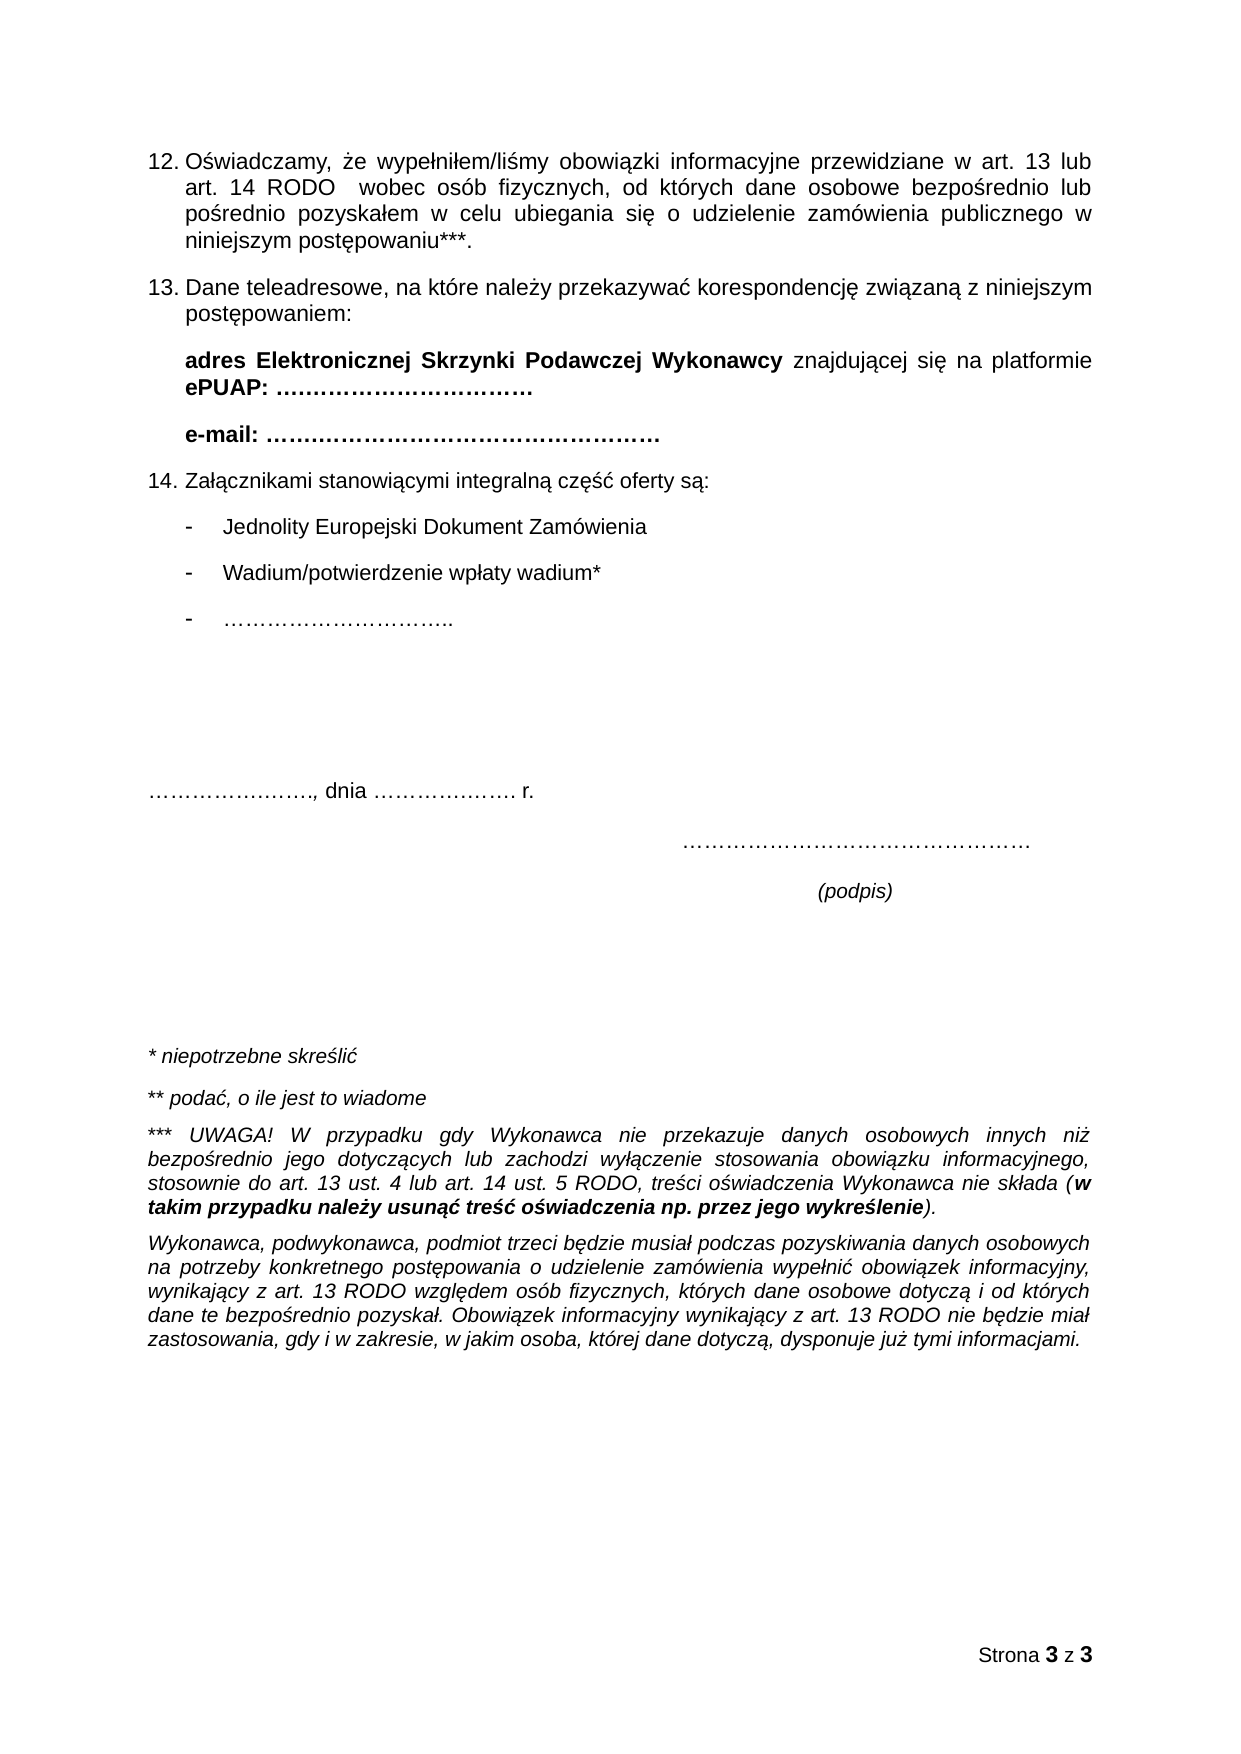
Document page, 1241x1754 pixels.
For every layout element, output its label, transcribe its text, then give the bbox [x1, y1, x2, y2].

list Wadium/potwierdzenie wpłaty wadium* [185, 560, 1093, 585]
text …………….……., dnia ………….……. r. [148, 778, 1093, 803]
text Wykonawca, podwykonawca, podmiot trzeci będzie musiał podczas pozyskiwania danych osobowych na potrzeby konkretnego postępowania o udzielenie zamówienia wypełnić obowiązek informacyjny, wynikający z art. 13 RODO względem osób fizycznych, których dane osobowe dotyczą i od których dane te bezpośrednio pozyskał. Obowiązek informacyjny wynikający z art. 13 RODO nie będzie miał zastosowania, gdy i w zakresie, w jakim osoba, której dane dotyczą, dysponuje już tymi informacjami. [148, 1231, 1093, 1351]
list Oświadczamy, że wypełniłem/liśmy obowiązki informacyjne przewidziane w art. 13 lub art. 14 RODO wobec osób fizycznych, od których dane osobowe bezpośrednio lub pośrednio pozyskałem w celu ubiegania się o udzielenie zamówienia publicznego w niniejszym postępowaniu***. [148, 148, 1093, 253]
text adres Elektronicznej Skrzynki Podawczej Wykonawcy znajdującej się na platformie ePUAP: ….………………………… [185, 347, 1093, 400]
list Załącznikami stanowiącymi integralną część oferty są: [148, 468, 1093, 493]
text *** UWAGA! W przypadku gdy Wykonawca nie przekazuje danych osobowych innych niż bezpośrednio jego dotyczących lub zachodzi wyłączenie stosowania obowiązku informacyjnego, stosownie do art. 13 ust. 4 lub art. 14 ust. 5 RODO, treści oświadczenia Wykonawca nie składa (w takim przypadku należy usunąć treść oświadczenia np. przez jego wykreślenie). [148, 1123, 1093, 1218]
text ………………………………………… [620, 828, 1093, 853]
list ………………………….. [185, 606, 1093, 631]
list Jednolity Europejski Dokument Zamówienia [185, 514, 1093, 539]
text (podpis) [620, 879, 1093, 903]
list Dane teleadresowe, na które należy przekazywać korespondencję związaną z niniejszym postępowaniem: [148, 274, 1093, 327]
text e-mail: …….……………………………………… [185, 421, 1093, 447]
text * niepotrzebne skreślić [148, 1044, 1093, 1068]
text ** podać, o ile jest to wiadome [148, 1086, 1093, 1110]
